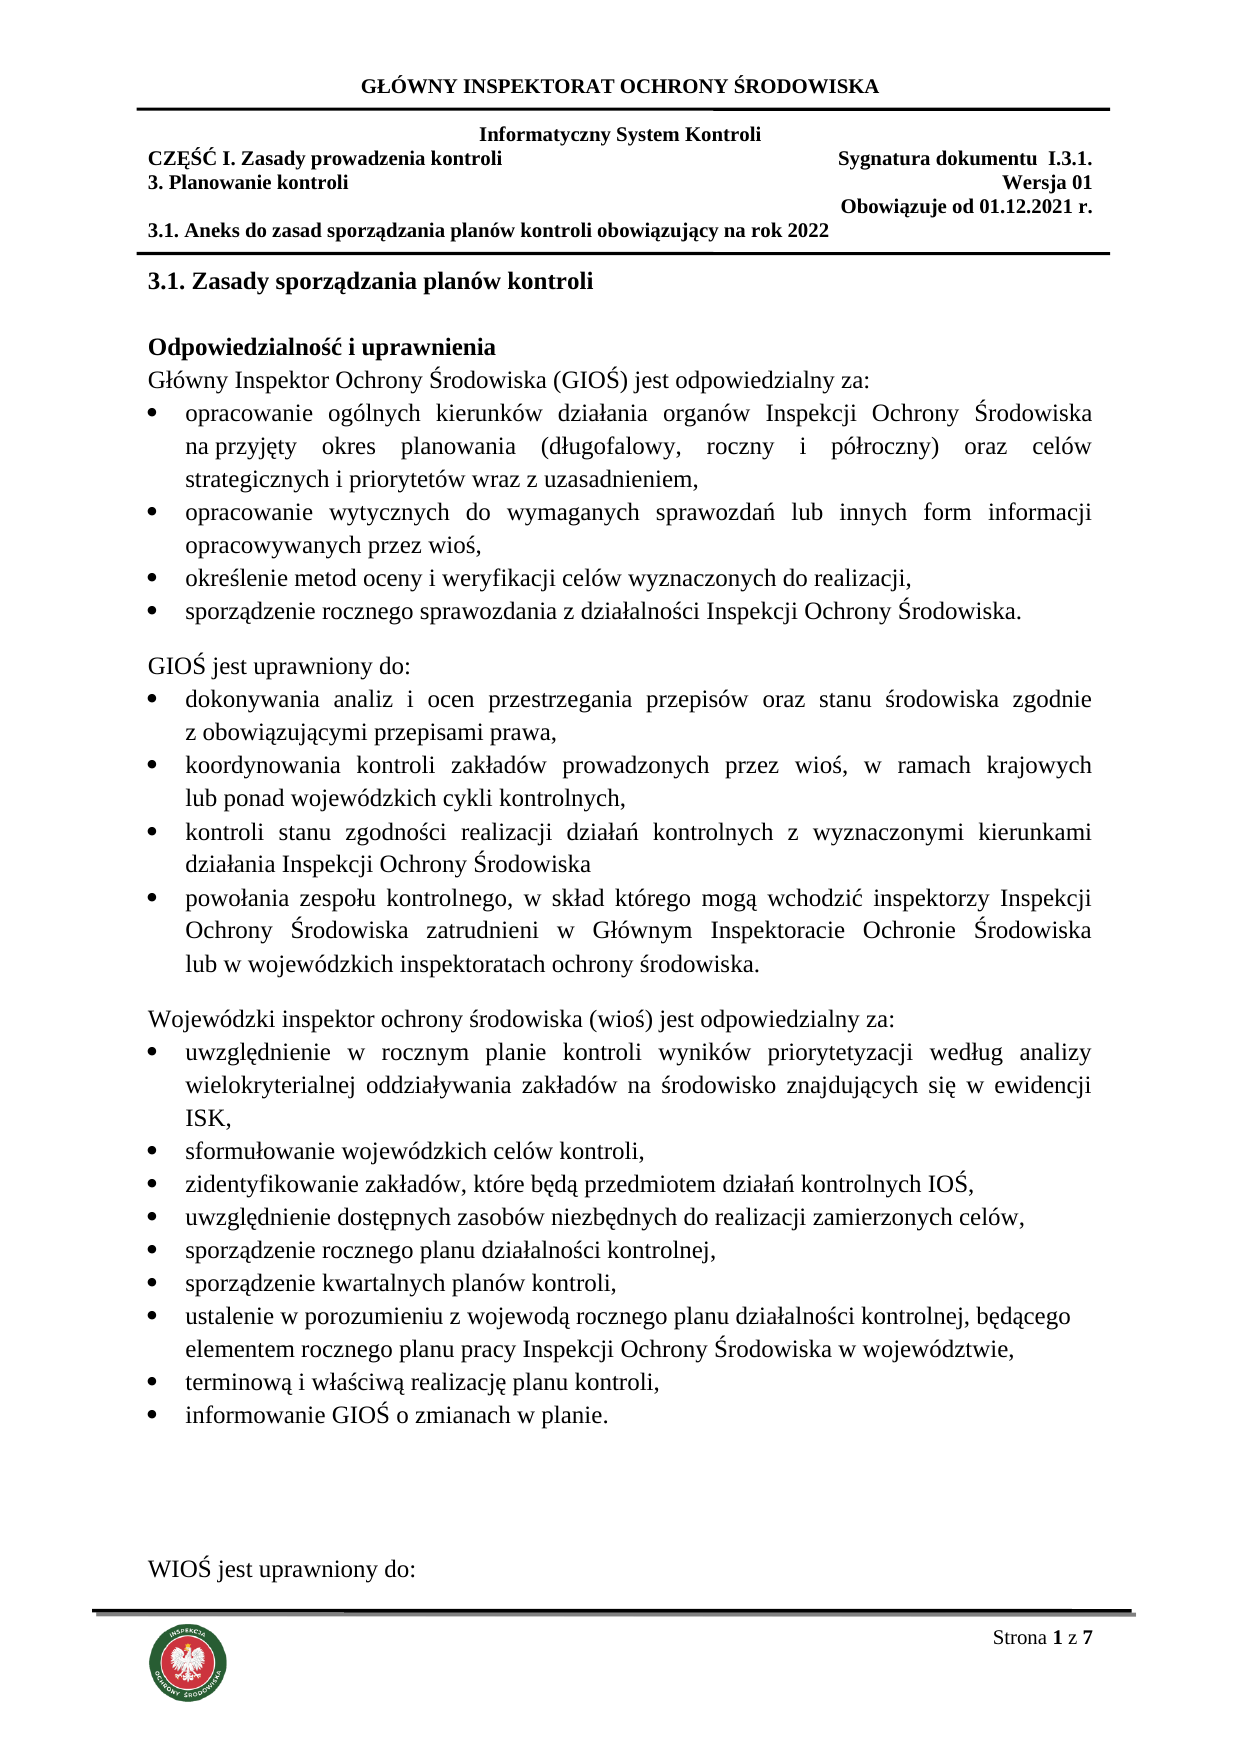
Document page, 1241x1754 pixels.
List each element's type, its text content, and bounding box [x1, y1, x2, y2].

text WIOŚ jest uprawniony do: [148, 1554, 1093, 1583]
list dokonywania analiz i ocen przestrzegania przepisów oraz stanu środowiska zgodnie z obowiązującymi przepisami prawa, [148, 684, 1093, 746]
list opracowanie wytycznych do wymaganych sprawozdań lub innych form informacji opracowywanych przez wioś, [148, 497, 1093, 559]
list określenie metod oceny i weryfikacji celów wyznaczonych do realizacji, [148, 563, 1093, 592]
list ustalenie w porozumieniu z wojewodą rocznego planu działalności kontrolnej, będącego elementem rocznego planu pracy Inspekcji Ochrony Środowiska w województwie, [148, 1301, 1093, 1363]
picture [145, 1621, 230, 1706]
text 3.1. Zasady sporządzania planów kontroli [148, 266, 1093, 295]
list powołania zespołu kontrolnego, w skład którego mogą wchodzić inspektorzy Inspekcji Ochrony Środowiska zatrudnieni w Głównym Inspektoracie Ochronie Środowiska lub w wojewódzkich inspektoratach ochrony środowiska. [148, 883, 1093, 977]
list zidentyfikowanie zakładów, które będą przedmiotem działań kontrolnych IOŚ, [148, 1169, 1093, 1197]
text Odpowiedzialność i uprawnienia [148, 332, 1093, 361]
text Główny Inspektor Ochrony Środowiska (GIOŚ) jest odpowiedzialny za: [148, 365, 1093, 394]
list koordynowania kontroli zakładów prowadzonych przez wioś, w ramach krajowych lub ponad wojewódzkich cykli kontrolnych, [148, 751, 1093, 812]
list sporządzenie rocznego planu działalności kontrolnej, [148, 1235, 1093, 1263]
list opracowanie ogólnych kierunków działania organów Inspekcji Ochrony Środowiska na przyjęty okres planowania (długofalowy, roczny i półroczny) oraz celów strategicznych i priorytetów wraz z uzasadnieniem, [148, 398, 1093, 493]
list sporządzenie rocznego sprawozdania z działalności Inspekcji Ochrony Środowiska. [148, 596, 1093, 625]
list sporządzenie kwartalnych planów kontroli, [148, 1268, 1093, 1297]
list terminową i właściwą realizację planu kontroli, [148, 1367, 1093, 1396]
list informowanie GIOŚ o zmianach w planie. [148, 1400, 1093, 1429]
list sformułowanie wojewódzkich celów kontroli, [148, 1136, 1093, 1164]
text Wojewódzki inspektor ochrony środowiska (wioś) jest odpowiedzialny za: [148, 1004, 1093, 1032]
text GIOŚ jest uprawniony do: [148, 651, 1093, 680]
list uwzględnienie dostępnych zasobów niezbędnych do realizacji zamierzonych celów, [148, 1202, 1093, 1231]
list kontroli stanu zgodności realizacji działań kontrolnych z wyznaczonymi kierunkami działania Inspekcji Ochrony Środowiska [148, 817, 1093, 878]
list uwzględnienie w rocznym planie kontroli wyników priorytetyzacji według analizy wielokryterialnej oddziaływania zakładów na środowisko znajdujących się w ewidencji ISK, [148, 1037, 1093, 1131]
